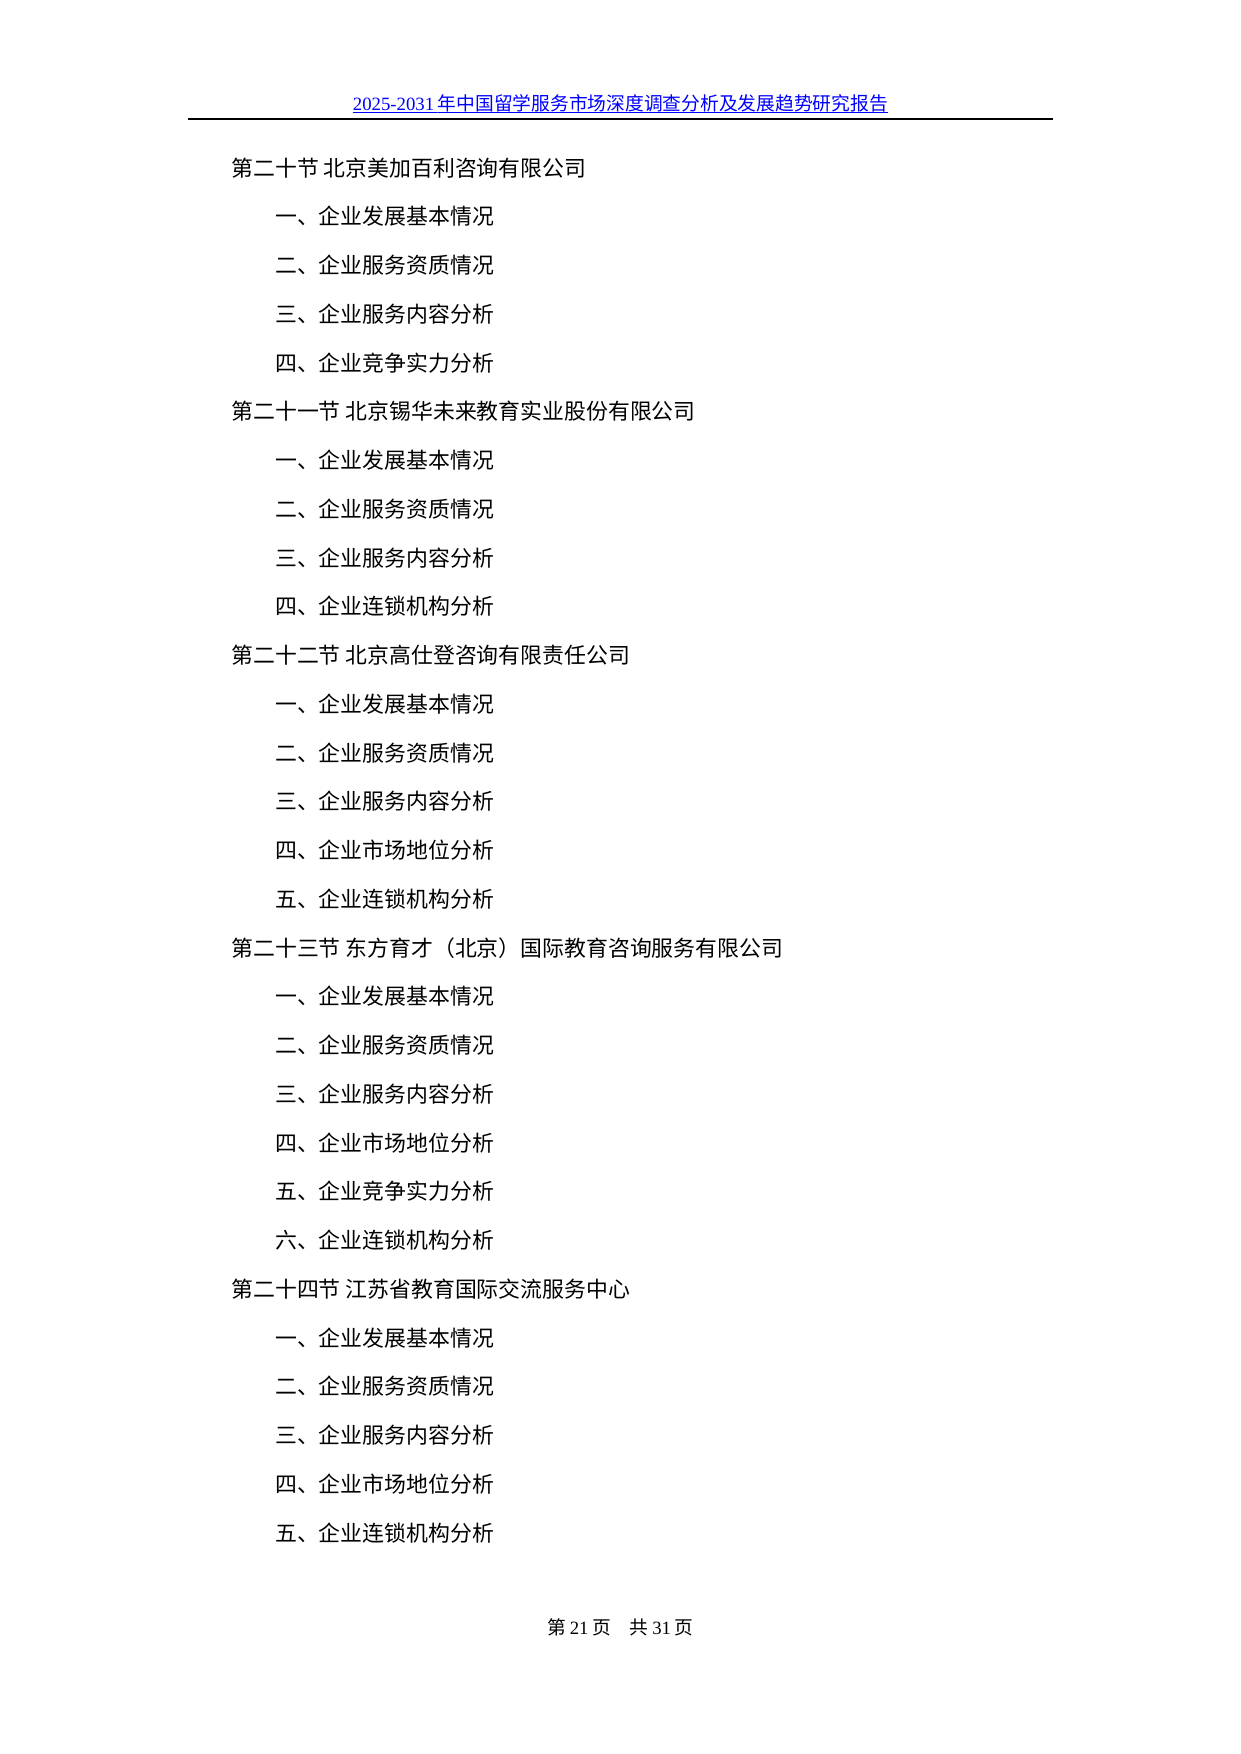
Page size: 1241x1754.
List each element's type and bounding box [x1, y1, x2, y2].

text [187, 150, 1053, 1548]
